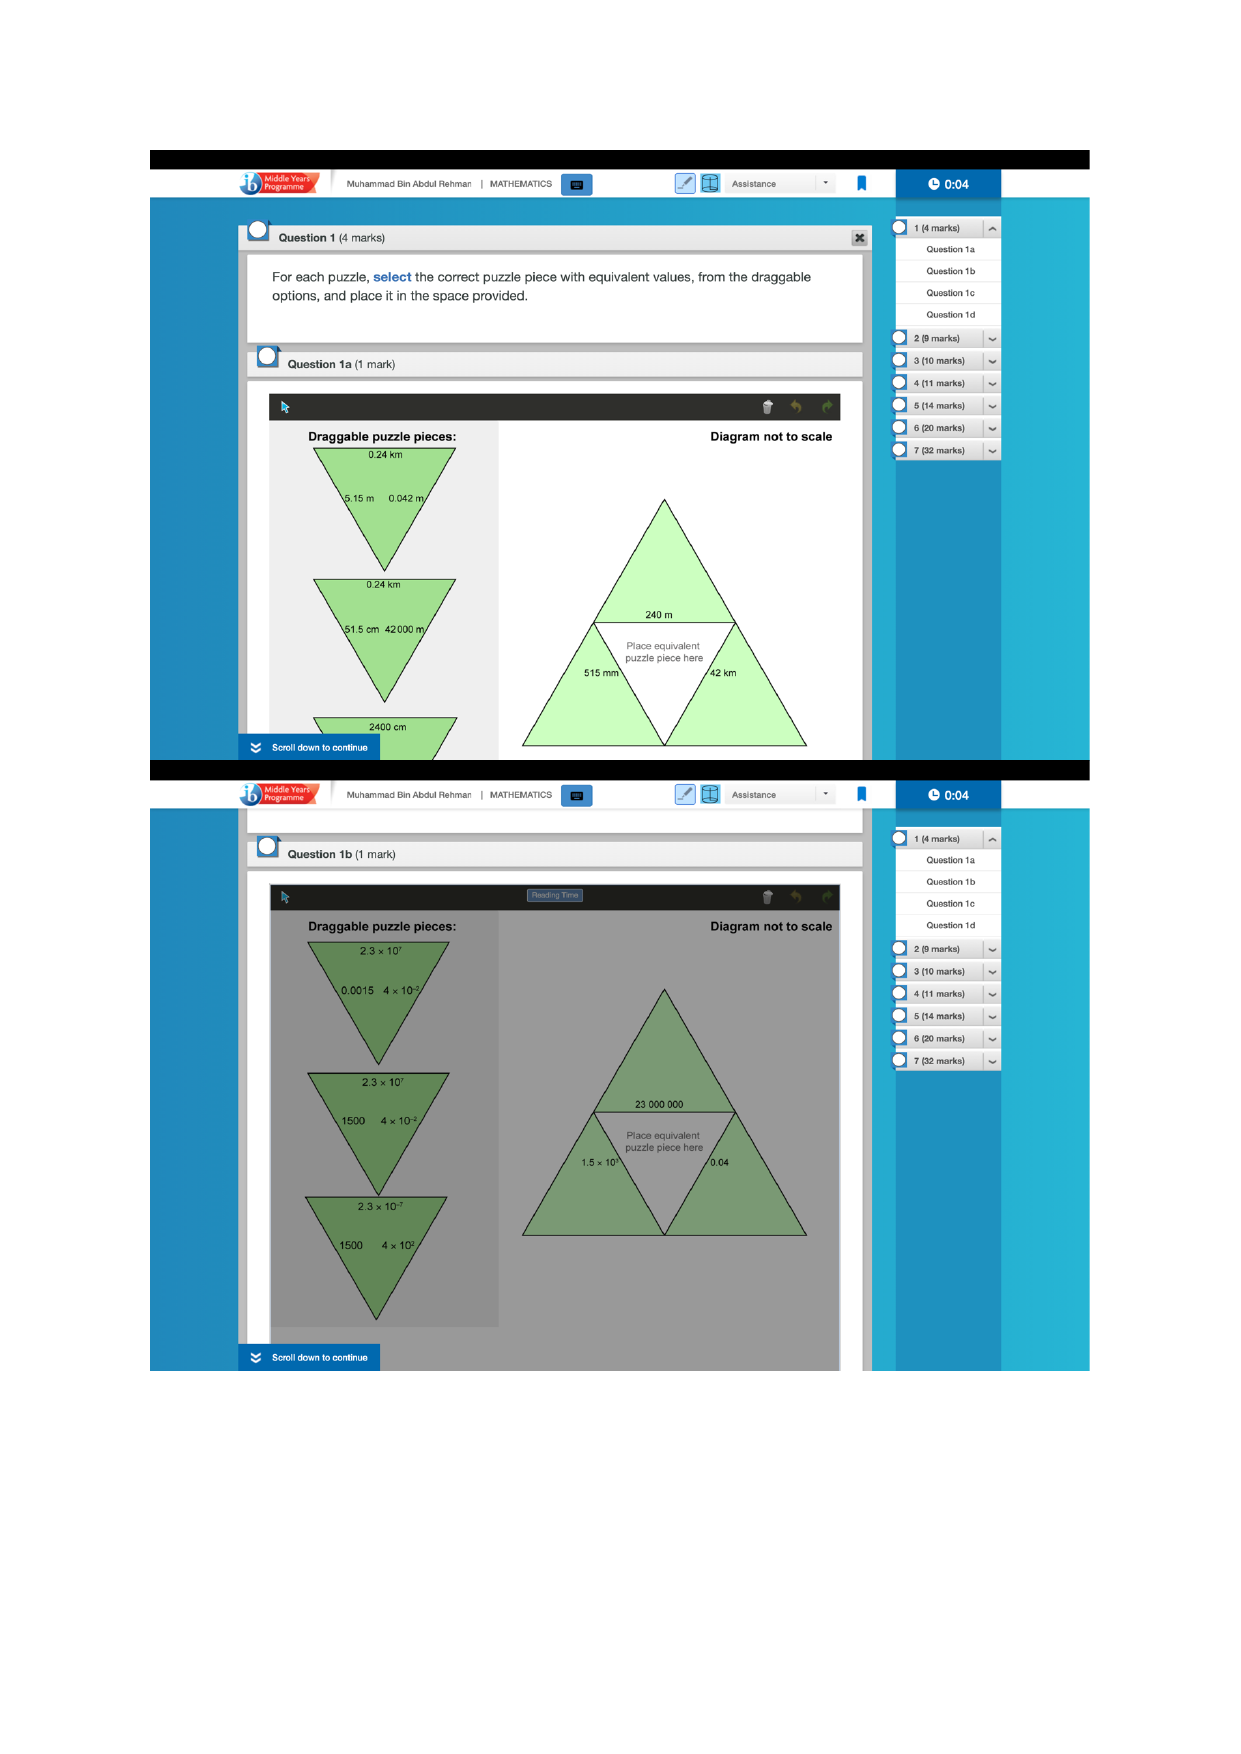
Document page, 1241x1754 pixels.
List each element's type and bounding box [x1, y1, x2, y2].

picture [150, 150, 1090, 1371]
